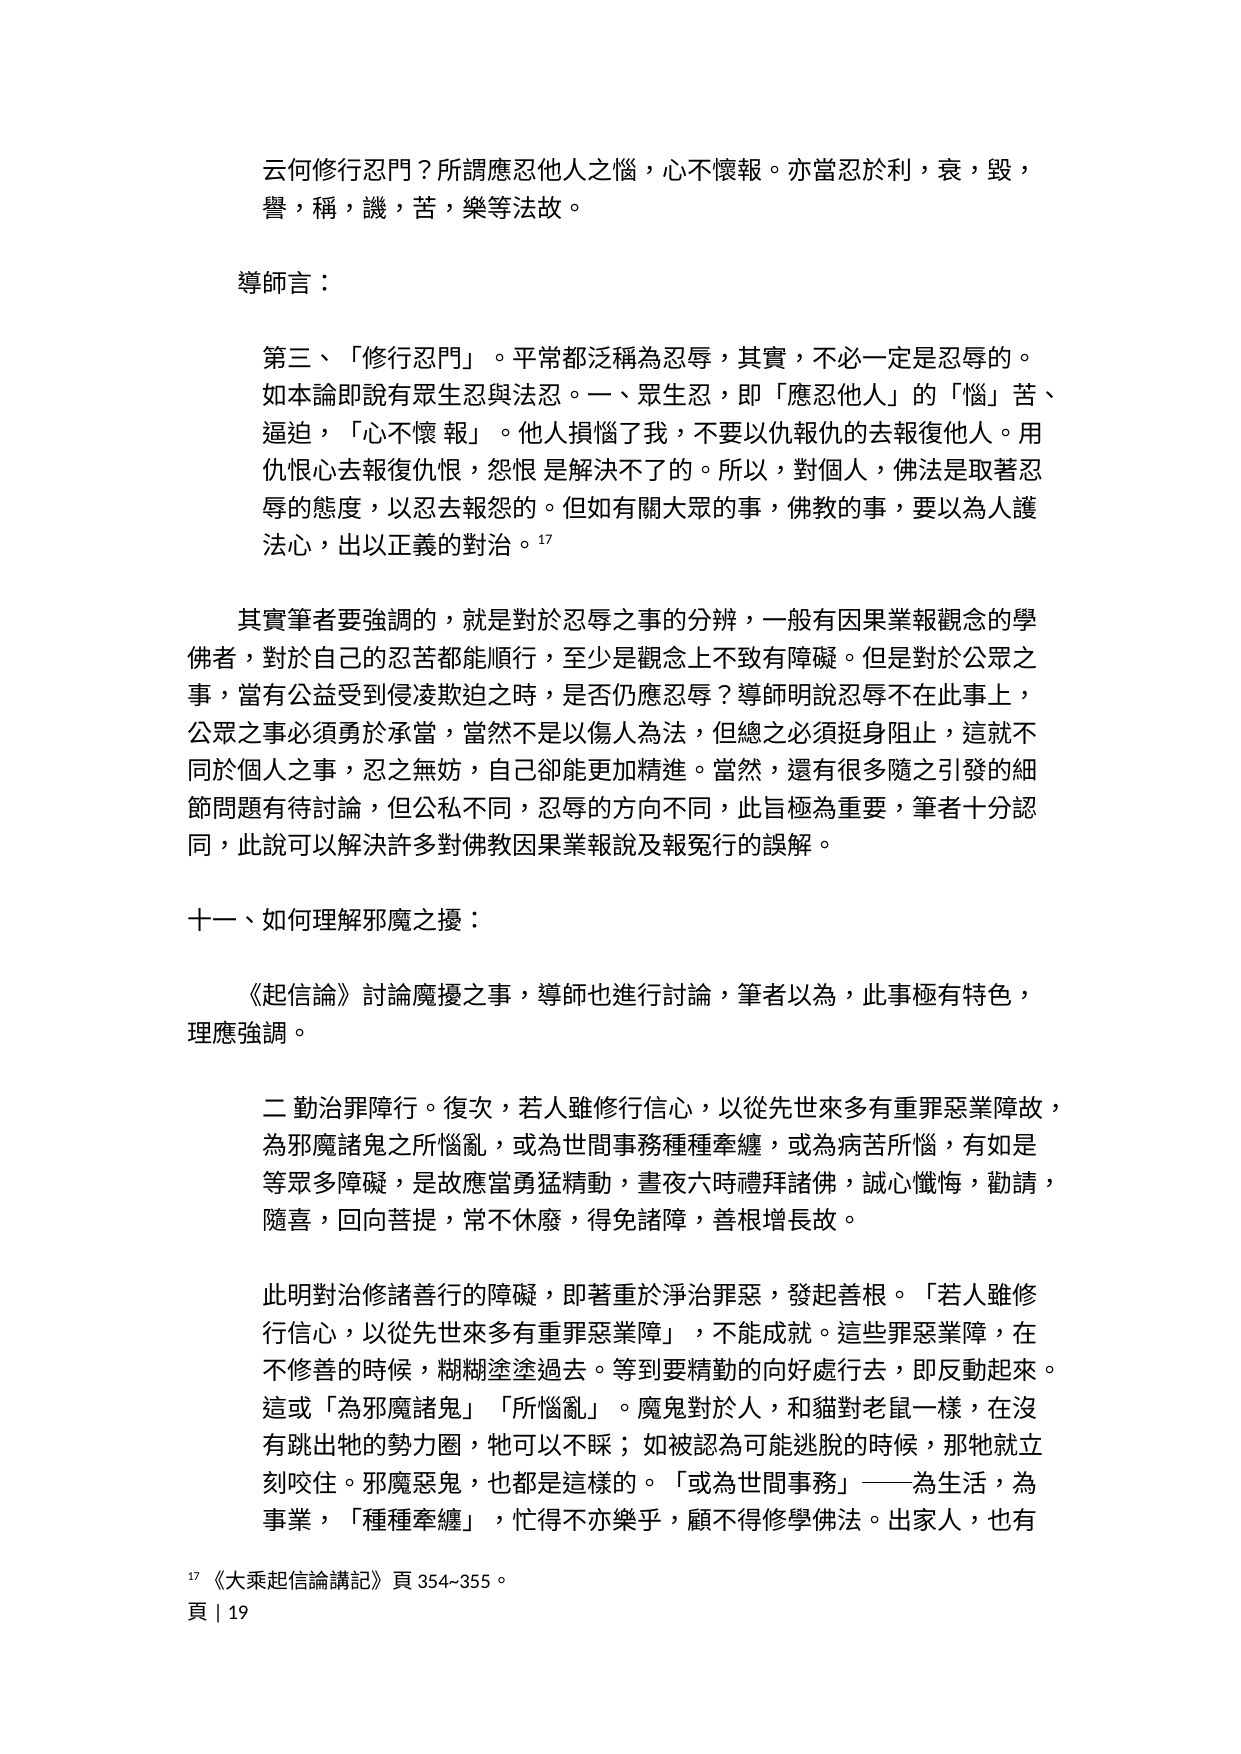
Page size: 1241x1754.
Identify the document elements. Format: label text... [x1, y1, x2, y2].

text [262, 1275, 1053, 1537]
text 第三、「修行忍門」。平常都泛稱為忍辱，其實，不必一定是忍辱的。如本論即說有眾生忍與法忍。一、眾生忍，即「應忍他人」的「惱」苦、逼迫，「心不懷 報」。他人損惱了我，不要以仇報仇的去報復他人。用仇恨心去報復仇恨，怨恨 是解決不了的。所以，對個人，佛法是取著忍辱的態度，以忍去報怨的。但如有關大眾的事，佛教的事，要以為人護法心，出以正義的對治。 [262, 337, 1053, 562]
text 二 勤治罪障行。復次，若人雖修行信心，以從先世來多有重罪惡業障故，為邪魔諸鬼之所惱亂，或為世間事務種種牽纏，或為病苦所惱，有如是等眾多障礙，是故應當勇猛精動，晝夜六時禮拜諸佛，誠心懺悔，勸請，隨喜，回向菩提，常不休廢，得免諸障，善根增長故。 [262, 1087, 1053, 1237]
text 云何修行忍門？所謂應忍他人之惱，心不懷報。亦當忍於利，衰，毀，譽，稱，譏，苦，樂等法故。 [262, 150, 1053, 225]
text 導師言： [187, 262, 1053, 300]
text 其實筆者要強調的，就是對於忍辱之事的分辨，一般有因果業報觀念的學佛者，對於自己的忍苦都能順行，至少是觀念上不致有障礙。但是對於公眾之事，當有公益受到侵凌欺迫之時，是否仍應忍辱？導師明說忍辱不在此事上，公眾之事必須勇於承當，當然不是以傷人為法，但總之必須挺身阻止，這就不同於個人之事，忍之無妨，自己卻能更加精進。當然，還有很多隨之引發的細節問題有待討論，但公私不同，忍辱的方向不同，此旨極為重要，筆者十分認同，此說可以解決許多對佛教因果業報說及報冤行的誤解。 [187, 600, 1053, 862]
text 十一、如何理解邪魔之擾： [187, 900, 1053, 937]
text 《起信論》討論魔擾之事，導師也進行討論，筆者以為，此事極有特色，理應強調。 [187, 975, 1053, 1050]
